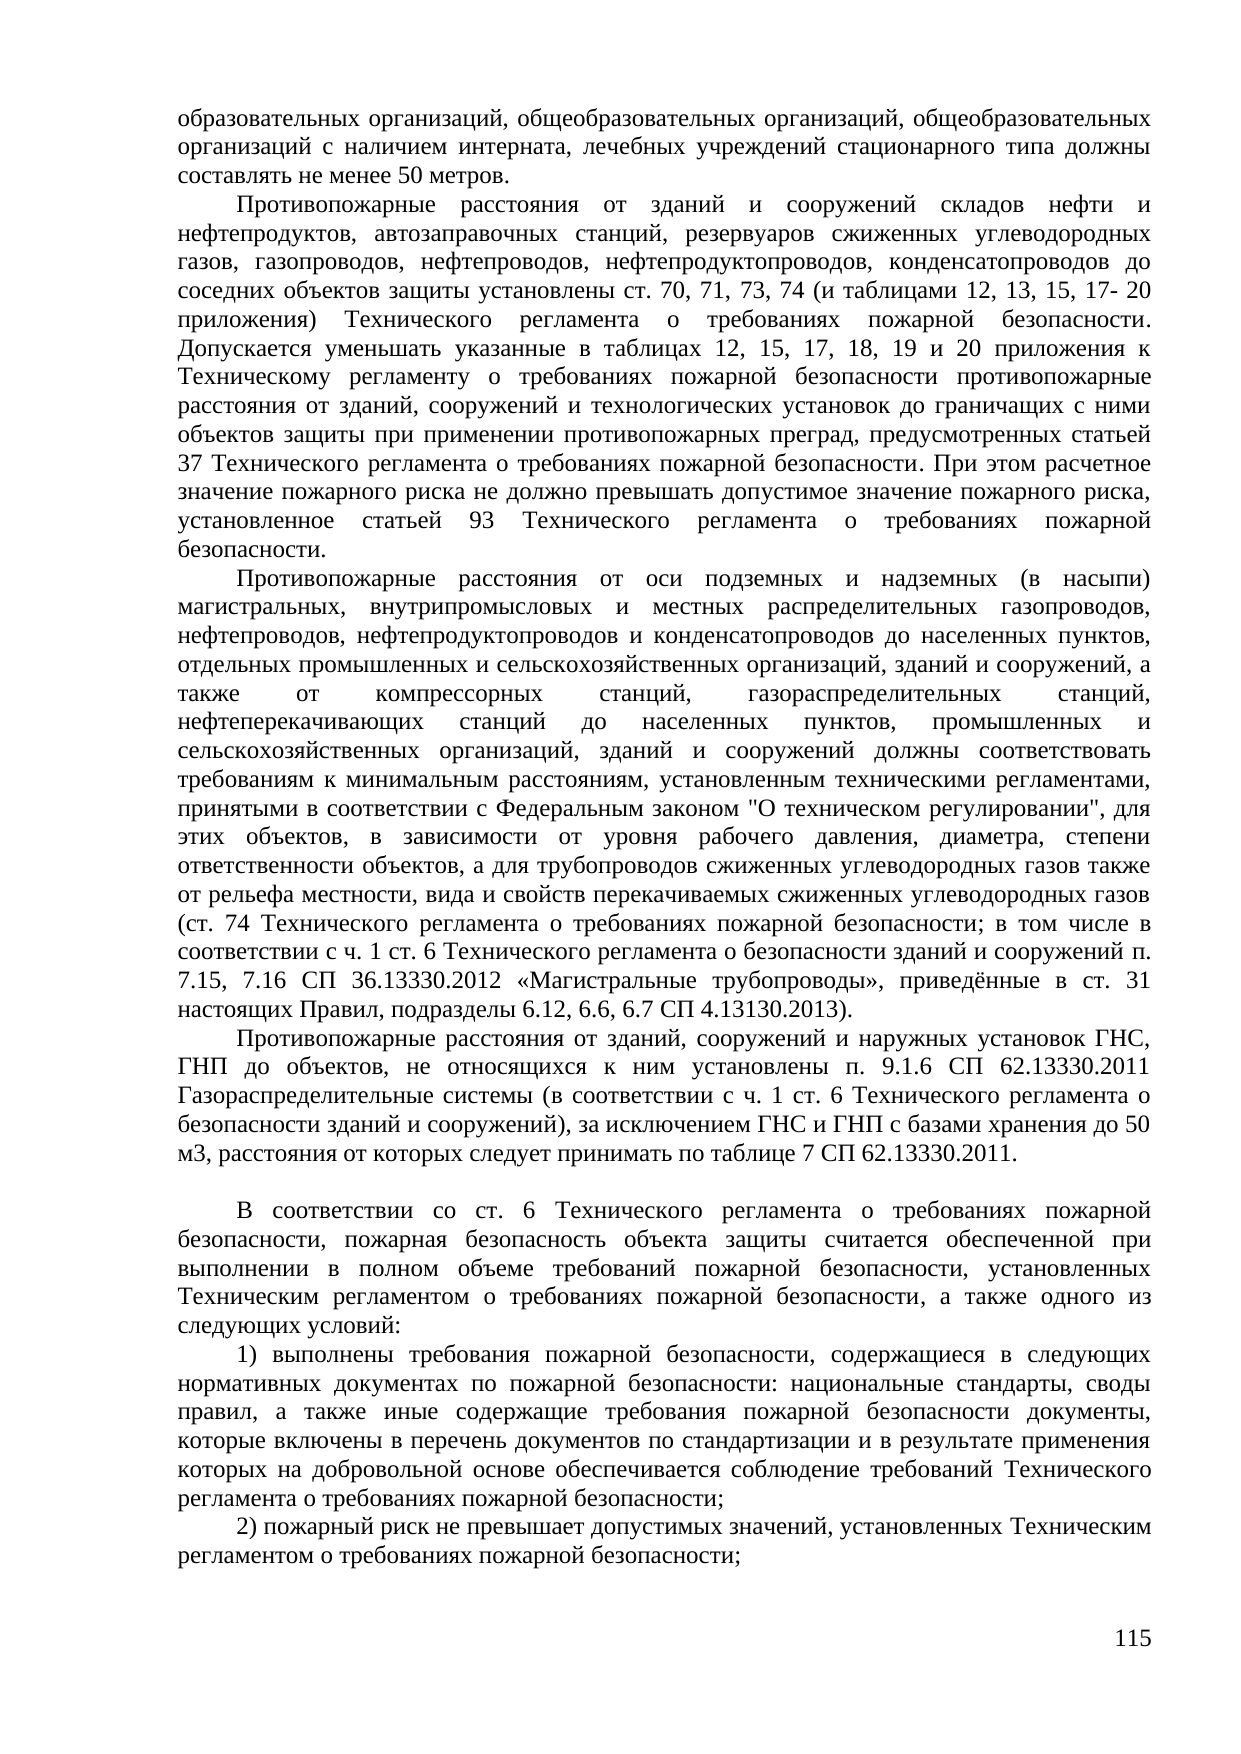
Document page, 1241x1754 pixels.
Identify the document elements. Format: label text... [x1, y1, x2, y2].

text 1) выполнены требования пожарной безопасности, содержащиеся в следующих нормативных документах по пожарной безопасности: национальные стандарты, своды правил, а также иные содержащие требования пожарной безопасности документы, которые включены в перечень документов по стандартизации и в результате применения которых на добровольной основе обеспечивается соблюдение требований Технического регламента о требованиях пожарной безопасности; [177, 1339, 1152, 1511]
text В соответствии со ст. 6 Технического регламента о требованиях пожарной безопасности, пожарная безопасность объекта защиты считается обеспеченной при выполнении в полном объеме требований пожарной безопасности, установленных Техническим регламентом о требованиях пожарной безопасности, а также одного из следующих условий: [177, 1195, 1152, 1339]
text 2) пожарный риск не превышает допустимых значений, установленных Техническим регламентом о требованиях пожарной безопасности; [177, 1511, 1152, 1569]
text Противопожарные расстояния от оси подземных и надземных (в насыпи) магистральных, внутрипромысловых и местных распределительных газопроводов, нефтепроводов, нефтепродуктопроводов и конденсатопроводов до населенных пунктов, отдельных промышленных и сельскохозяйственных организаций, зданий и сооружений, а также от компрессорных станций, газораспределительных станций, нефтеперекачивающих станций до населенных пунктов, промышленных и сельскохозяйственных организаций, зданий и сооружений должны соответствовать требованиям к минимальным расстояниям, установленным техническими регламентами, принятыми в соответствии с Федеральным законом "О техническом регулировании", для этих объектов, в зависимости от уровня рабочего давления, диаметра, степени ответственности объектов, а для трубопроводов сжиженных углеводородных газов также от рельефа местности, вида и свойств перекачиваемых сжиженных углеводородных газов (ст. 74 Технического регламента о требованиях пожарной безопасности; в том числе в соответствии с ч. 1 ст. 6 Технического регламента о безопасности зданий и сооружений п. 7.15, 7.16 СП 36.13330.2012 «Магистральные трубопроводы», приведённые в ст. 31 настоящих Правил, подразделы 6.12, 6.6, 6.7 СП 4.13130.2013). [177, 563, 1152, 1023]
text Противопожарные расстояния от зданий и сооружений складов нефти и нефтепродуктов, автозаправочных станций, резервуаров сжиженных углеводородных газов, газопроводов, нефтепроводов, нефтепродуктопроводов, конденсатопроводов до соседних объектов защиты установлены ст. 70, 71, 73, 74 (и таблицами 12, 13, 15, 17- 20 приложения) Технического регламента о требованиях пожарной безопасности. Допускается уменьшать указанные в таблицах 12, 15, 17, 18, 19 и 20 приложения к Техническому регламенту о требованиях пожарной безопасности противопожарные расстояния от зданий, сооружений и технологических установок до граничащих с ними объектов защиты при применении противопожарных преград, предусмотренных статьей 37 Технического регламента о требованиях пожарной безопасности. При этом расчетное значение пожарного риска не должно превышать допустимое значение пожарного риска, установленное статьей 93 Технического регламента о требованиях пожарной безопасности. [177, 189, 1152, 563]
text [177, 103, 1152, 189]
text Противопожарные расстояния от зданий, сооружений и наружных установок ГНС, ГНП до объектов, не относящихся к ним установлены п. 9.1.6 СП 62.13330.2011 Газораспределительные системы (в соответствии с ч. 1 ст. 6 Технического регламента о безопасности зданий и сооружений), за исключением ГНС и ГНП с базами хранения до 50 м3, расстояния от которых следует принимать по таблице 7 СП 62.13330.2011. [177, 1023, 1152, 1166]
